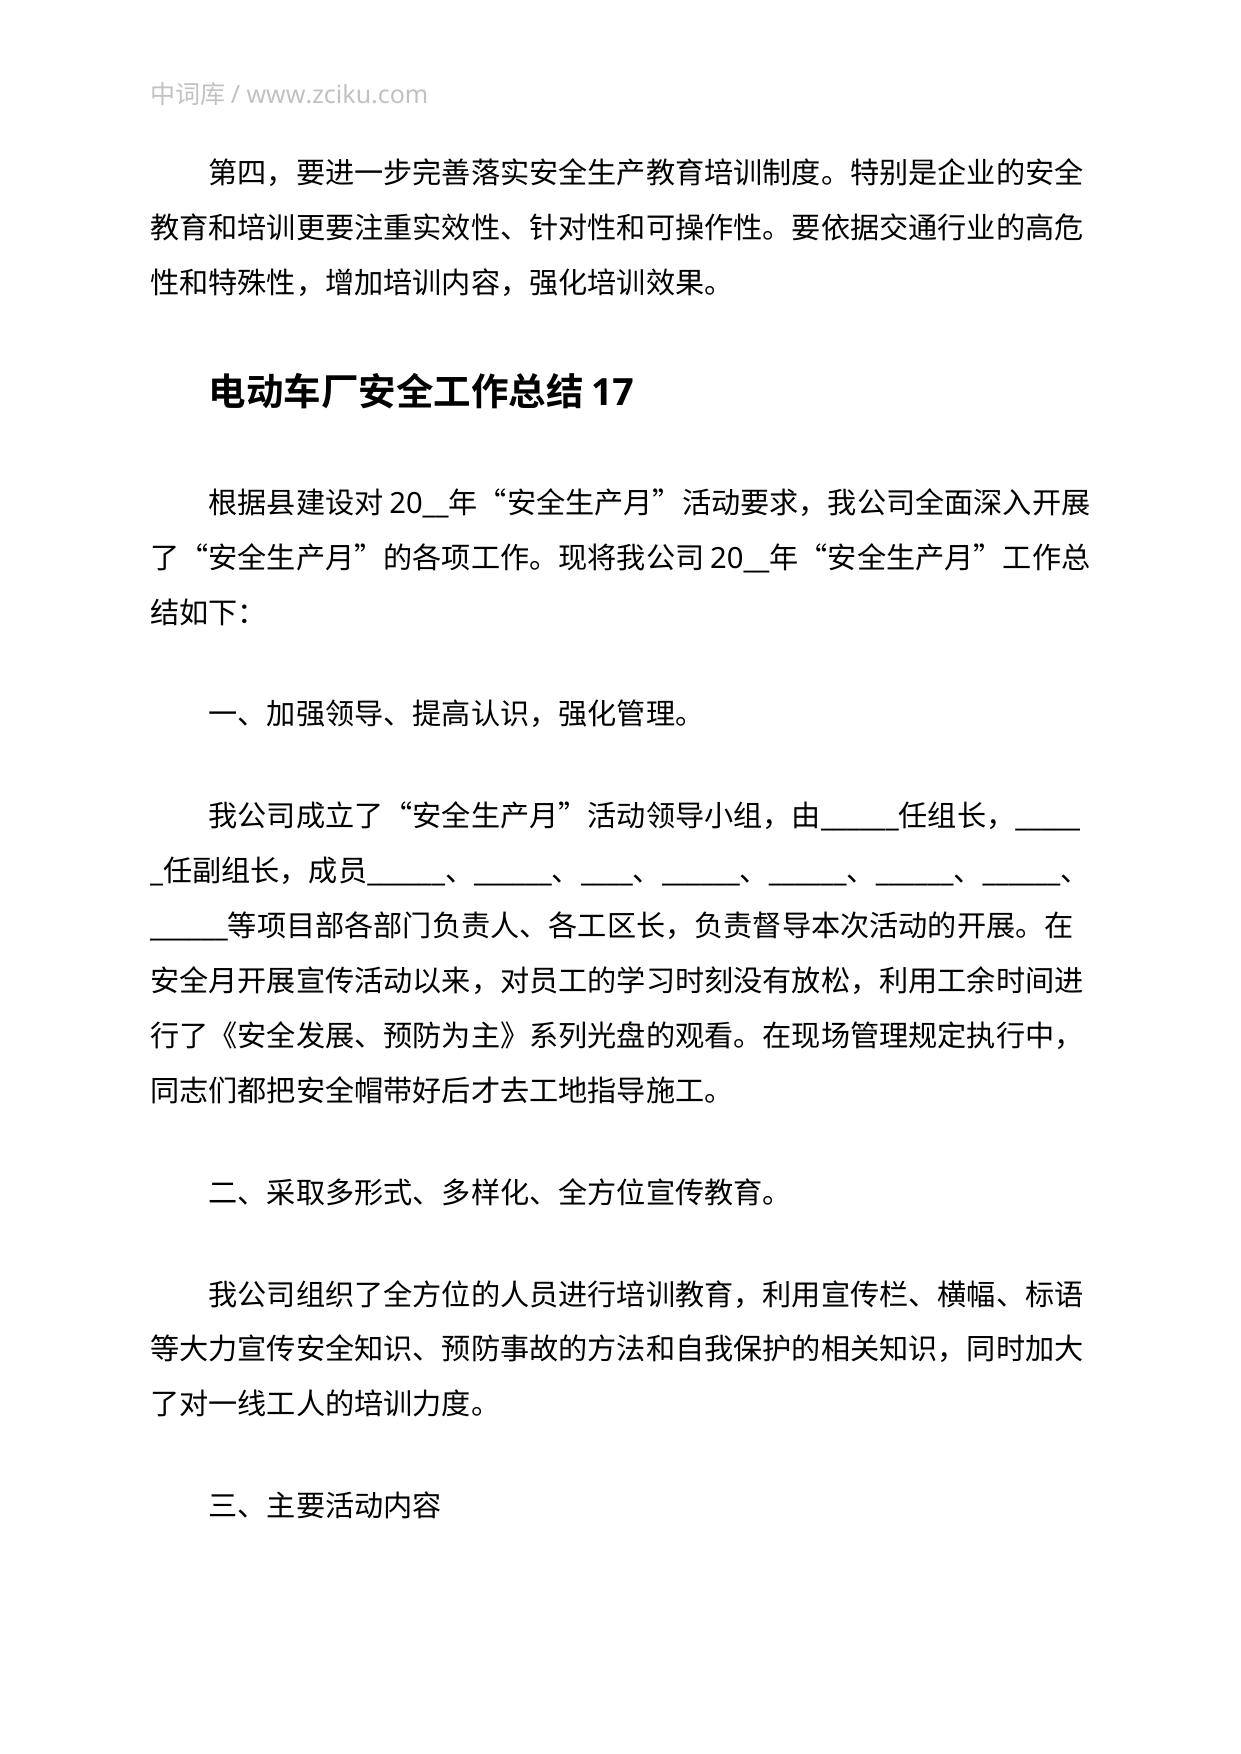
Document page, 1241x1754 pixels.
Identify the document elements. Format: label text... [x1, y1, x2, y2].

text 三、主要活动内容 [150, 1483, 1090, 1525]
text 第四，要进一步完善落实安全生产教育培训制度。特别是企业的安全教育和培训更要注重实效性、针对性和可操作性。要依据交通行业的高危性和特殊性，增加培训内容，强化培训效果。 [150, 150, 1090, 302]
text 电动车厂安全工作总结17 [150, 362, 1090, 416]
text 一、加强领导、提高认识，强化管理。 [150, 691, 1090, 733]
text 我公司成立了“安全生产月”活动领导小组，由______任组长，______任副组长，成员______、______、____、______、______、______、______、______等项目部各部门负责人、各工区长，负责督导本次活动的开展。在安全月开展宣传活动以来，对员工的学习时刻没有放松，利用工余时间进行了《安全发展、预防为主》系列光盘的观看。在现场管理规定执行中，同志们都把安全帽带好后才去工地指导施工。 [150, 793, 1090, 1110]
text 二、采取多形式、多样化、全方位宣传教育。 [150, 1169, 1090, 1212]
text 我公司组织了全方位的人员进行培训教育，利用宣传栏、横幅、标语等大力宣传安全知识、预防事故的方法和自我保护的相关知识，同时加大了对一线工人的培训力度。 [150, 1271, 1090, 1423]
text 根据县建设对20__年“安全生产月”活动要求，我公司全面深入开展了“安全生产月”的各项工作。现将我公司20__年“安全生产月”工作总结如下： [150, 479, 1090, 631]
